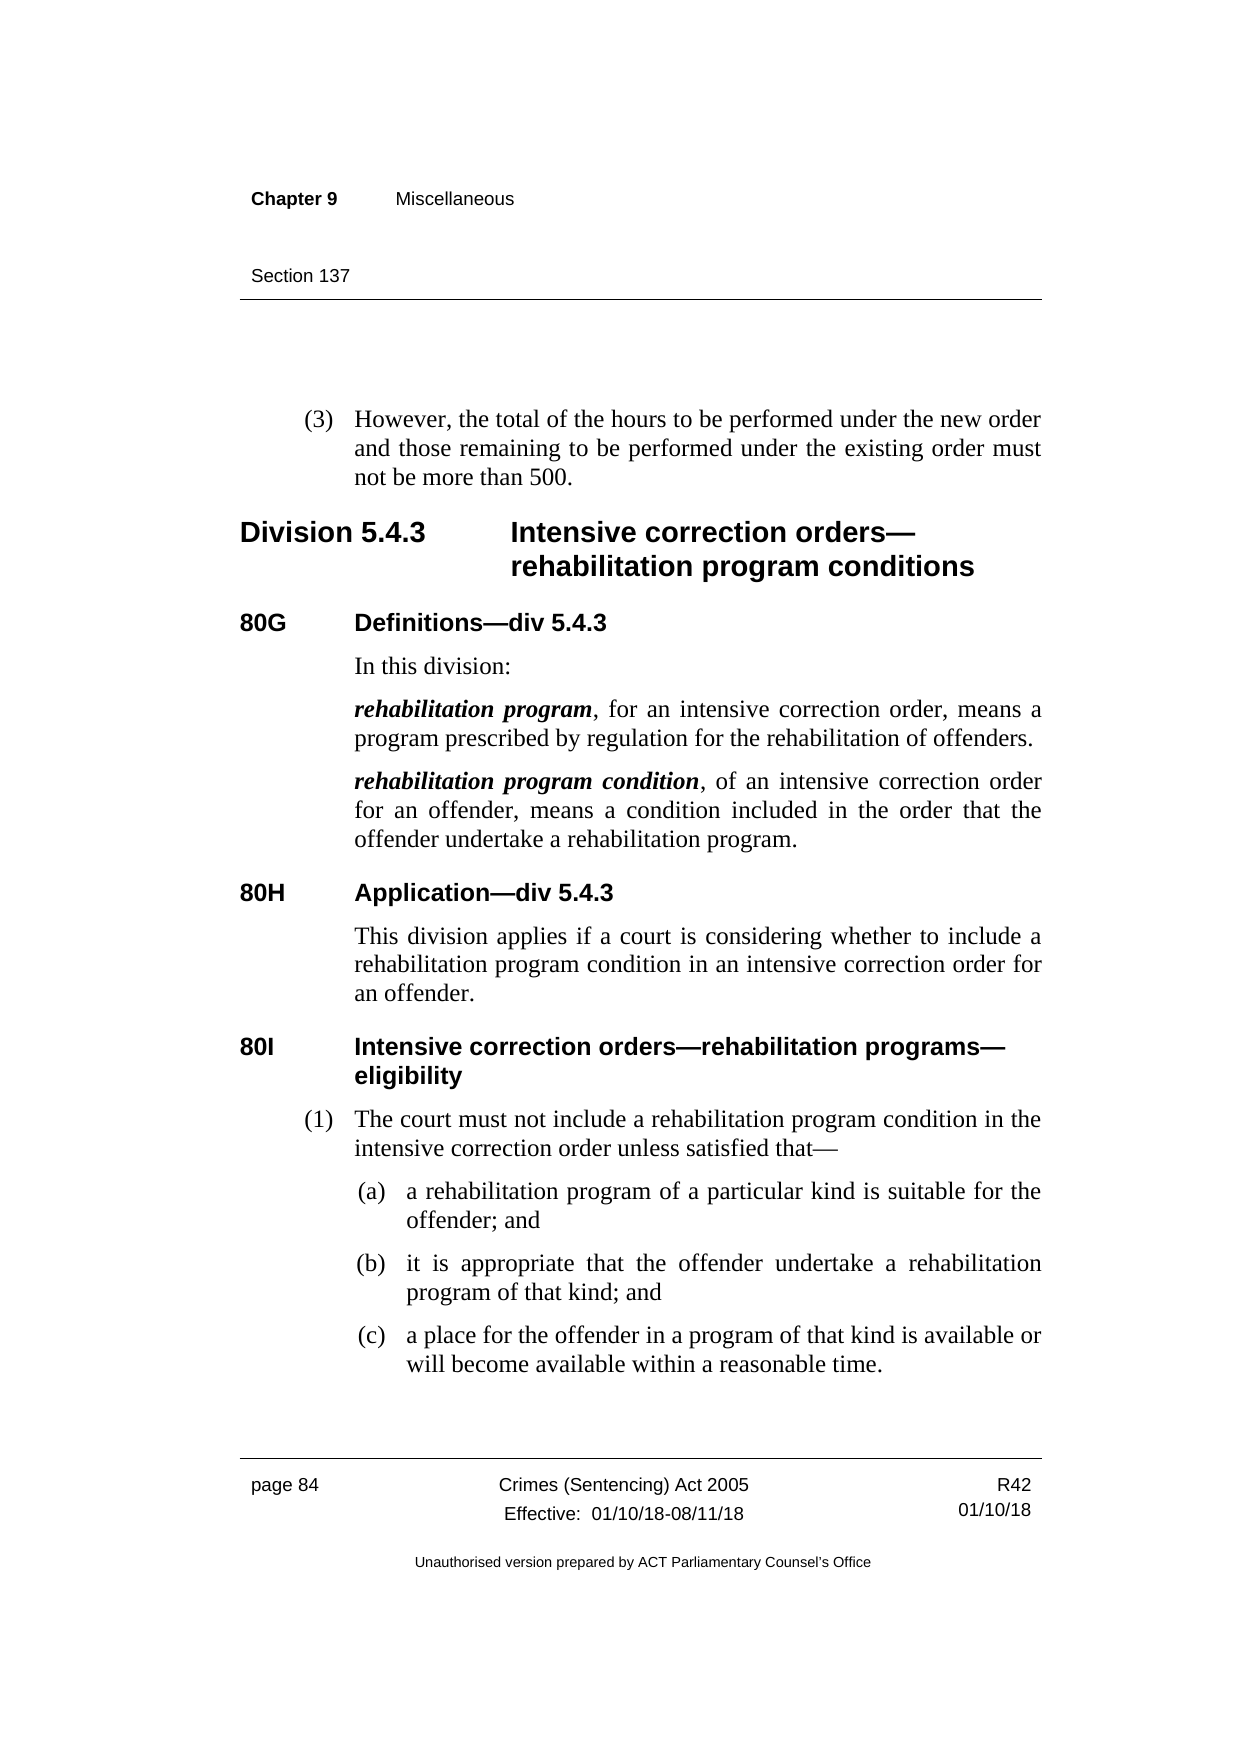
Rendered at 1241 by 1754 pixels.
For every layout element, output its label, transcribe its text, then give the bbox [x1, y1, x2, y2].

text (1) The court must not include a rehabilitation program condition in the intensive correction order unless satisfied that— [239, 1104, 1042, 1162]
text 80G Definitions—div 5.4.3 [239, 607, 1042, 636]
text In this division: [354, 651, 1042, 679]
text (a) a rehabilitation program of a particular kind is suitable for the offender; and [239, 1176, 1042, 1234]
text Division 5.4.3 Intensive correction orders—rehabilitation program conditions [239, 515, 1042, 582]
text 80H Application—div 5.4.3 [239, 877, 1042, 906]
text (3) However, the total of the hours to be performed under the new order and those remaining to be performed under the existing order must not be more than 500. [239, 404, 1042, 490]
text rehabilitation program, for an intensive correction order, means a program prescribed by regulation for the rehabilitation of offenders. [354, 694, 1042, 752]
text rehabilitation program condition, of an intensive correction order for an offender, means a condition included in the order that the offender undertake a rehabilitation program. [354, 766, 1042, 852]
text 80I Intensive correction orders—rehabilitation programs—eligibility [239, 1032, 1042, 1089]
text (b) it is appropriate that the offender undertake a rehabilitation program of that kind; and [239, 1248, 1042, 1306]
text This division applies if a court is considering whether to include a rehabilitation program condition in an intensive correction order for an offender. [354, 921, 1042, 1007]
text (c) a place for the offender in a program of that kind is available or will become available within a reasonable time. [239, 1320, 1042, 1378]
